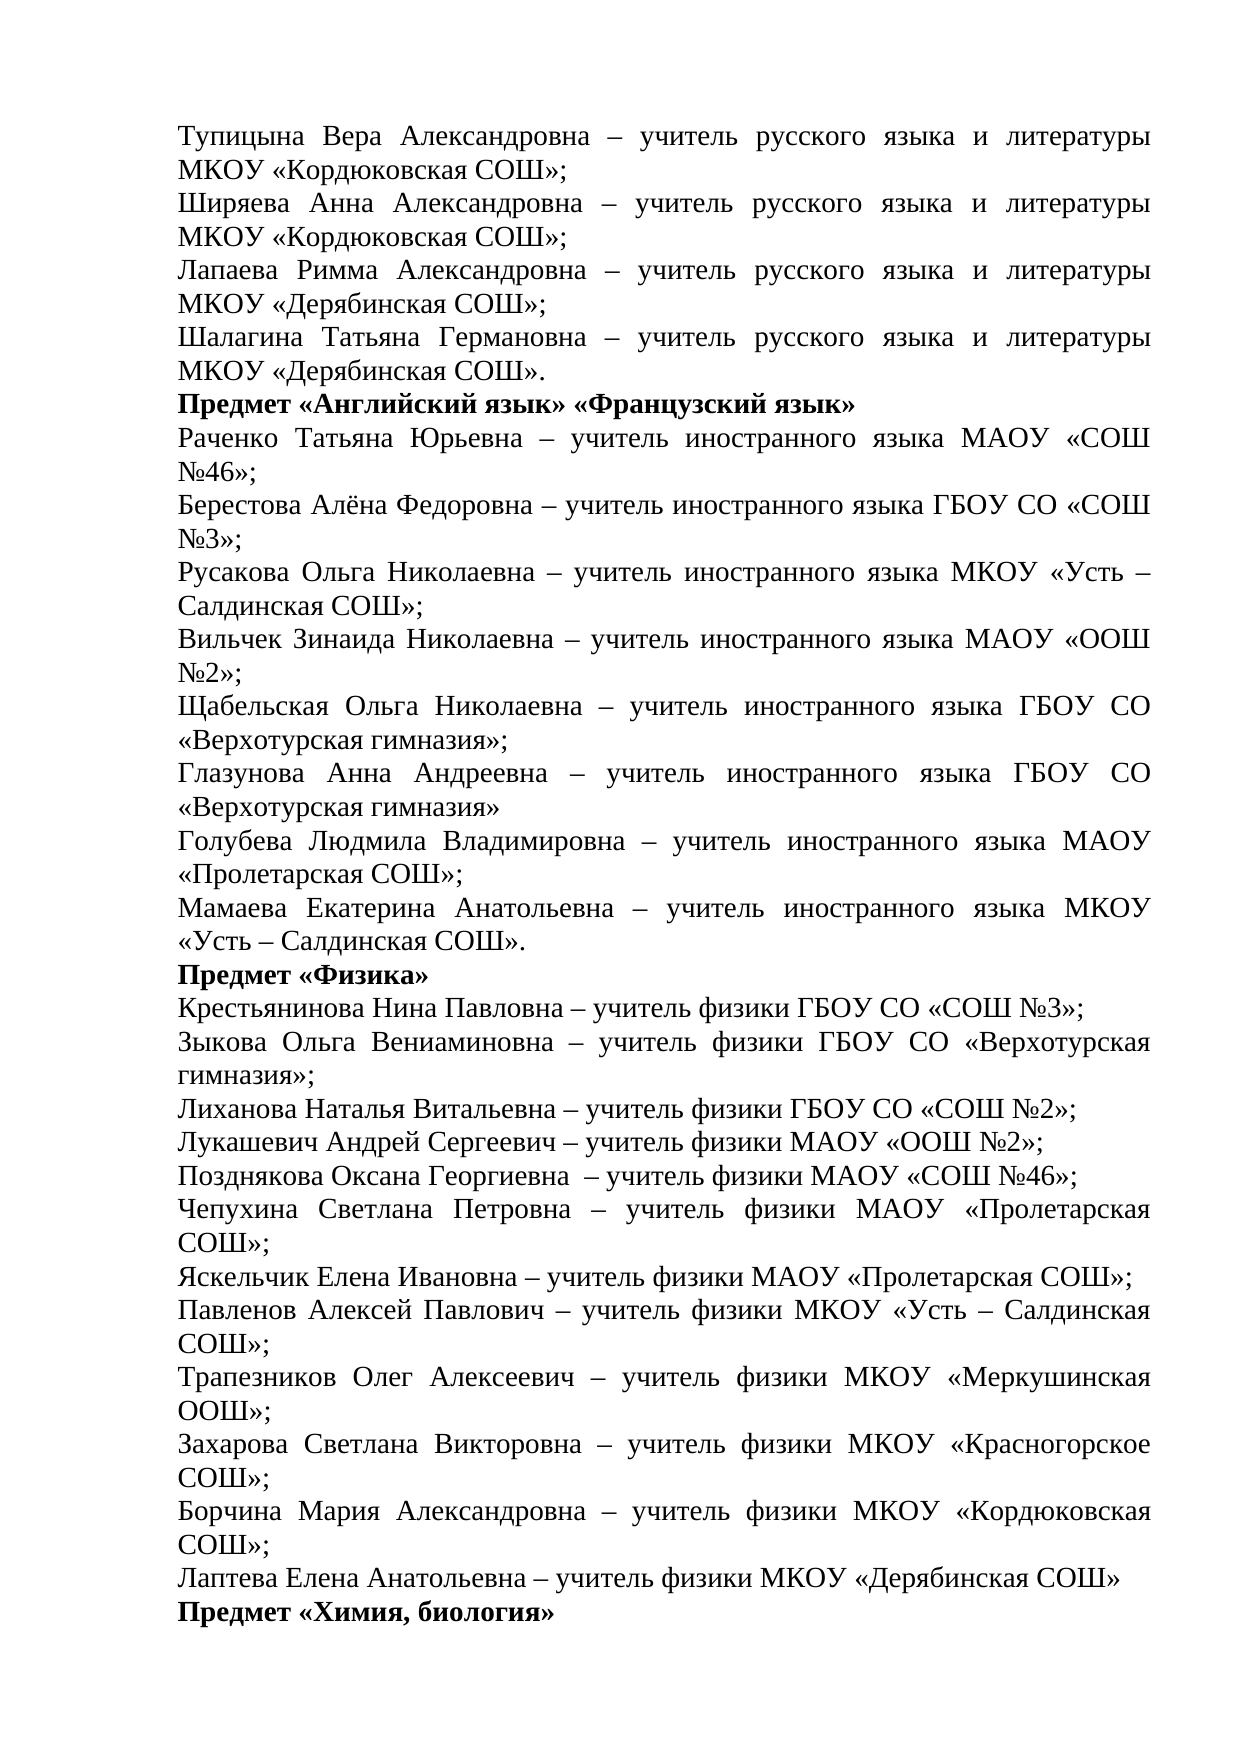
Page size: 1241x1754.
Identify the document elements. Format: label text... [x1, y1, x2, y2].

text Захарова Светлана Викторовна – учитель физики МКОУ «Красногорское СОШ»; [177, 1426, 1152, 1493]
text Глазунова Анна Андреевна – учитель иностранного языка ГБОУ СО «Верхотурская гимназия» [177, 756, 1152, 823]
text Предмет «Физика» [177, 957, 1152, 990]
text Предмет «Химия, биология» [177, 1594, 1152, 1628]
text Трапезников Олег Алексеевич – учитель физики МКОУ «Меркушинская ООШ»; [177, 1359, 1152, 1426]
text Крестьянинова Нина Павловна – учитель физики ГБОУ СО «СОШ №3»; [177, 990, 1152, 1024]
text Тупицына Вера Александровна – учитель русского языка и литературы МКОУ «Кордюковская СОШ»; [177, 118, 1152, 185]
text Зыкова Ольга Вениаминовна – учитель физики ГБОУ СО «Верхотурская гимназия»; [177, 1024, 1152, 1091]
text Вильчек Зинаида Николаевна – учитель иностранного языка МАОУ «ООШ №2»; [177, 621, 1152, 688]
text Берестова Алёна Федоровна – учитель иностранного языка ГБОУ СО «СОШ №3»; [177, 487, 1152, 554]
text Предмет «Английский язык» «Французский язык» [177, 387, 1152, 420]
text Голубева Людмила Владимировна – учитель иностранного языка МАОУ «Пролетарская СОШ»; [177, 823, 1152, 890]
text Русакова Ольга Николаевна – учитель иностранного языка МКОУ «Усть – Салдинская СОШ»; [177, 554, 1152, 621]
text Мамаева Екатерина Анатольевна – учитель иностранного языка МКОУ «Усть – Салдинская СОШ». [177, 890, 1152, 957]
text Яскельчик Елена Ивановна – учитель физики МАОУ «Пролетарская СОШ»; [177, 1259, 1152, 1292]
text Лапаева Римма Александровна – учитель русского языка и литературы МКОУ «Дерябинская СОШ»; [177, 252, 1152, 319]
text Раченко Татьяна Юрьевна – учитель иностранного языка МАОУ «СОШ №46»; [177, 420, 1152, 487]
text Позднякова Оксана Георгиевна – учитель физики МАОУ «СОШ №46»; [177, 1158, 1152, 1192]
text Лаптева Елена Анатольевна – учитель физики МКОУ «Дерябинская СОШ» [177, 1561, 1152, 1594]
text Ширяева Анна Александровна – учитель русского языка и литературы МКОУ «Кордюковская СОШ»; [177, 185, 1152, 252]
text Шалагина Татьяна Германовна – учитель русского языка и литературы МКОУ «Дерябинская СОШ». [177, 319, 1152, 387]
text Лиханова Наталья Витальевна – учитель физики ГБОУ СО «СОШ №2»; [177, 1091, 1152, 1124]
text Щабельская Ольга Николаевна – учитель иностранного языка ГБОУ СО «Верхотурская гимназия»; [177, 688, 1152, 756]
text Лукашевич Андрей Сергеевич – учитель физики МАОУ «ООШ №2»; [177, 1124, 1152, 1158]
text Борчина Мария Александровна – учитель физики МКОУ «Кордюковская СОШ»; [177, 1493, 1152, 1561]
text Чепухина Светлана Петровна – учитель физики МАОУ «Пролетарская СОШ»; [177, 1192, 1152, 1259]
text Павленов Алексей Павлович – учитель физики МКОУ «Усть – Салдинская СОШ»; [177, 1292, 1152, 1359]
